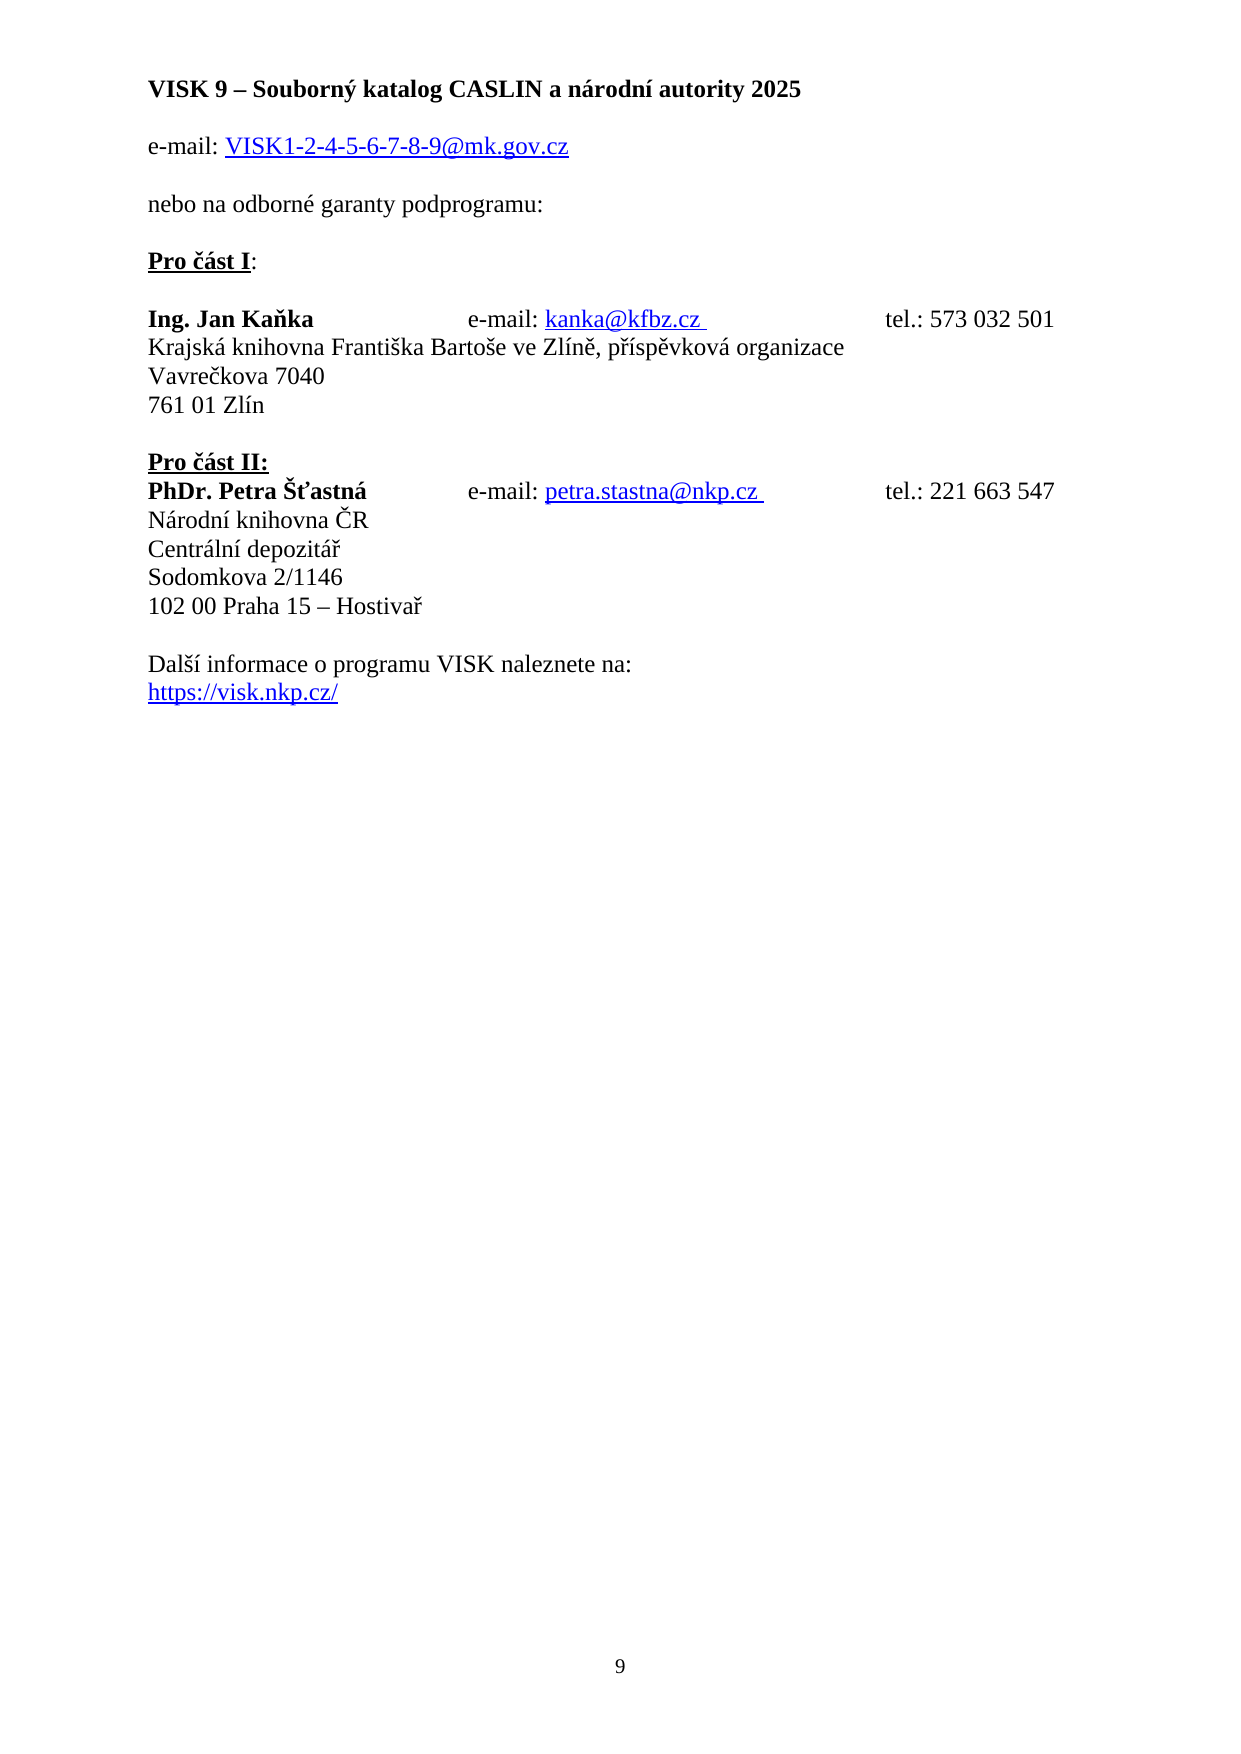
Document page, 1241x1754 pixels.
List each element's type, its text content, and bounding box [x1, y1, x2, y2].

text e-mail: VISK1-2-4-5-6-7-8-9@mk.gov.cz [148, 131, 1093, 160]
text Ing. Jan Kaňka e-mail: kanka@kfbz.cz tel.: 573 032 501 [148, 304, 1093, 332]
text https://visk.nkp.cz/ [148, 677, 1093, 706]
text Sodomkova 2/1146 [148, 562, 1093, 591]
text Národní knihovna ČR [148, 505, 1093, 534]
text PhDr. Petra Šťastná e-mail: petra.stastna@nkp.cz tel.: 221 663 547 [148, 476, 1093, 505]
text nebo na odborné garanty podprogramu: [148, 189, 1093, 217]
text Vavrečkova 7040 [148, 361, 1093, 390]
text Centrální depozitář [148, 534, 1093, 562]
text 102 00 Praha 15 – Hostivař [148, 591, 1093, 620]
text 761 01 Zlín [148, 390, 1093, 419]
text Krajská knihovna Františka Bartoše ve Zlíně, příspěvková organizace [148, 332, 1093, 361]
text Další informace o programu VISK naleznete na: [148, 649, 1093, 677]
text Pro část II: [148, 447, 1093, 476]
text Pro část I: [148, 246, 1093, 275]
